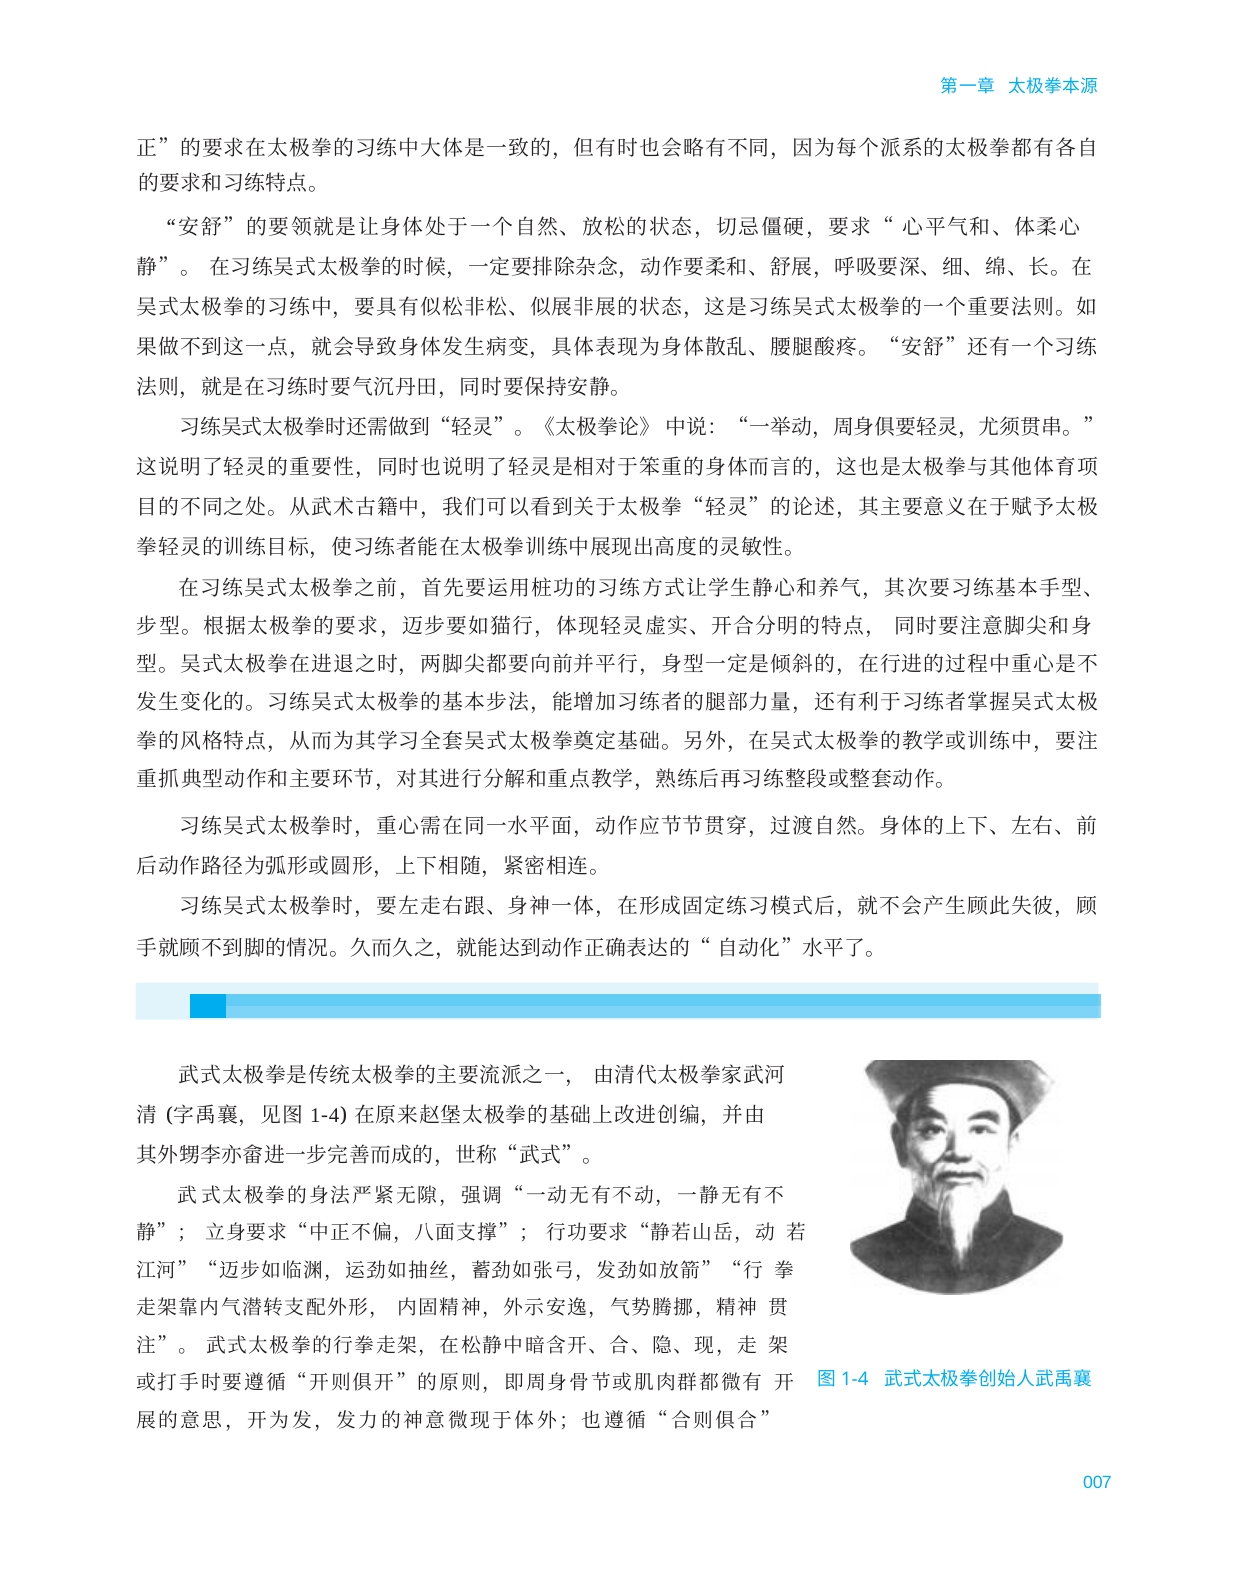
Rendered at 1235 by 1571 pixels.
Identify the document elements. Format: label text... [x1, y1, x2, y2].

text 习练吴式太极拳时，重心需在同一水平面，动作应节节贯穿，过渡自然。身体的上下、左右、前 后动作路径为弧形或圆形，上下相随，紧密相连。 [136, 809, 1098, 879]
picture [982, 84, 992, 89]
picture [850, 1060, 1064, 1295]
picture [1027, 86, 1033, 93]
text 武式太极拳是传统太极拳的主要流派之一， 由清代太极拳家武河 清 (字禹襄，见图 1-4) 在原来赵堡太极拳的基础上改进创编，并由 其外甥李亦畲进一步完善而成的，世称“武式”。 [136, 1058, 791, 1168]
picture [1088, 81, 1094, 93]
text 武式太极拳的身法严紧无隙，强调“一动无有不动，一静无有不 静”； 立身要求“中正不偏，八面支撑”； 行功要求“静若山岳，动 若江河”“迈步如临渊，运劲如抽丝，蓄劲如张弓，发劲如放箭”“行 拳走架靠内气潜转支配外形， 内固精神，外示安逸，气势腾挪，精神 贯注”。 武式太极拳的行拳走架，在松静中暗含开、合、隐、现，走 架或打手时要遵循“开则俱开”的原则，即周身骨节或肌肉群都微有 开展的意思，开为发，发力的神意微现于体外；也遵循“合则俱合” [136, 1179, 807, 1433]
text 习练吴式太极拳时还需做到“轻灵”。《太极拳论》 中说：“一举动，周身俱要轻灵，尤须贯串。” 这说明了轻灵的重要性，同时也说明了轻灵是相对于笨重的身体而言的，这也是太极拳与其他体育项 目的不同之处。从武术古籍中，我们可以看到关于太极拳“轻灵”的论述，其主要意义在于赋予太极 拳轻灵的训练目标，使习练者能在太极拳训练中展现出高度的灵敏性。 [136, 411, 1109, 561]
text 图 1-4 武式太极拳创始人武禹襄 [817, 1365, 1112, 1391]
text 在习练吴式太极拳之前，首先要运用桩功的习练方式让学生静心和养气，其次要习练基本手型、 步型。根据太极拳的要求，迈步要如猫行，体现轻灵虚实、开合分明的特点， 同时要注意脚尖和身 型。吴式太极拳在进退之时，两脚尖都要向前并平行，身型一定是倾斜的，在行进的过程中重心是不 发生变化的。习练吴式太极拳的基本步法，能增加习练者的腿部力量，还有利于习练者掌握吴式太极 拳的风格特点，从而为其学习全套吴式太极拳奠定基础。另外，在吴式太极拳的教学或训练中，要注 重抓典型动作和主要环节，对其进行分解和重点教学，熟练后再习练整段或整套动作。 [136, 571, 1106, 792]
text 习练吴式太极拳时，要左走右跟、身神一体，在形成固定练习模式后，就不会产生顾此失彼，顾 手就顾不到脚的情况。久而久之，就能达到动作正确表达的“ 自动化”水平了。 [136, 890, 1098, 961]
text “安舒”的要领就是让身体处于一个自然、放松的状态，切忌僵硬，要求“ 心平气和、体柔心 静”。 在习练吴式太极拳的时候，一定要排除杂念，动作要柔和、舒展，呼吸要深、细、绵、长。在 吴式太极拳的习练中，要具有似松非松、似展非展的状态，这是习练吴式太极拳的一个重要法则。如 果做不到这一点，就会导致身体发生病变，具体表现为身体散乱、腰腿酸疼。“安舒”还有一个习练 法则，就是在习练时要气沉丹田，同时要保持安静。 [136, 210, 1098, 400]
text 正”的要求在太极拳的习练中大体是一致的，但有时也会略有不同，因为每个派系的太极拳都有各自 的要求和习练特点。 [136, 131, 1098, 196]
picture [189, 983, 1101, 1018]
text 第一章 太极拳本源 [136, 75, 1098, 97]
